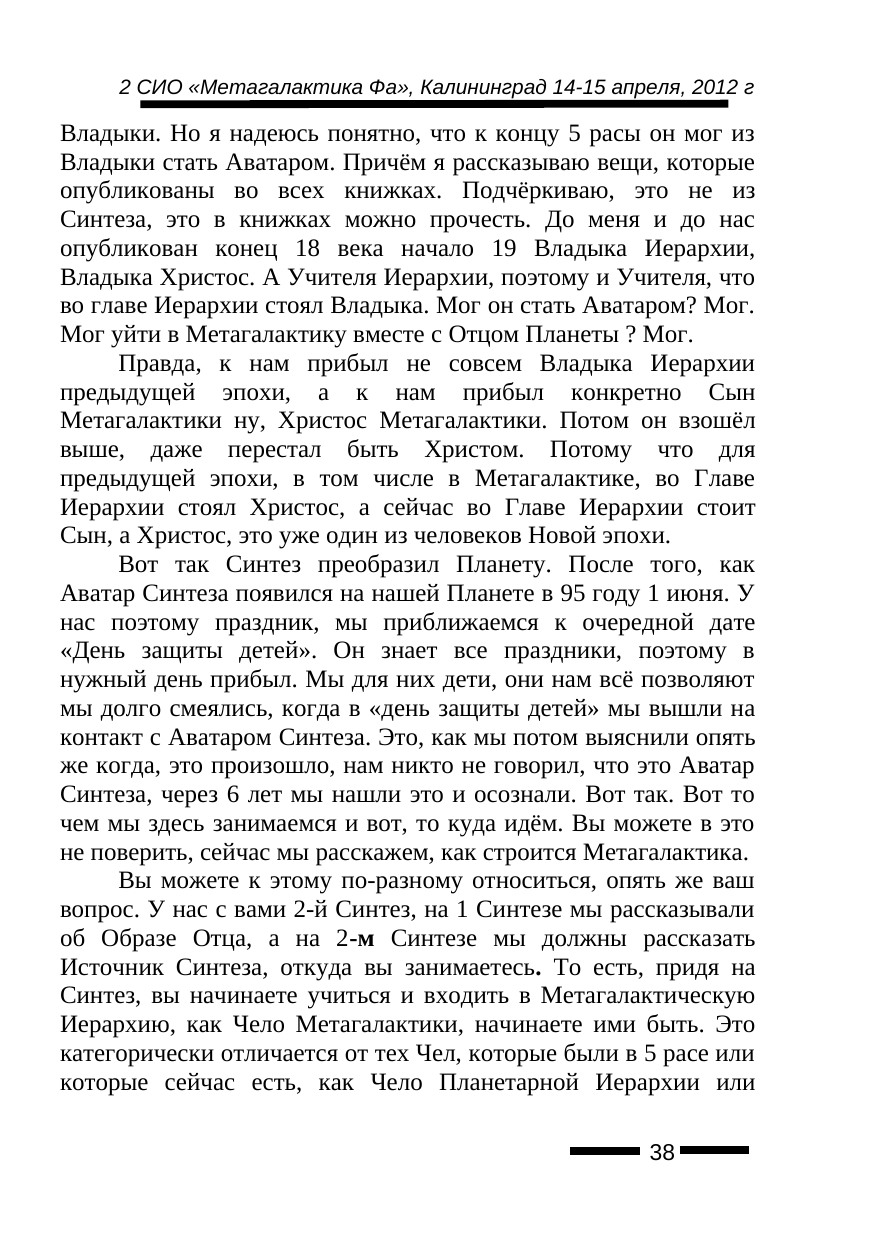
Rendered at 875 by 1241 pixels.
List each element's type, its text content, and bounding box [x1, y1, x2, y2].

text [60, 118, 756, 348]
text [60, 866, 756, 1096]
text Правда, к нам прибыл не совсем Владыка Иерархии предыдущей эпохи, а к нам прибыл конкретно Сын Метагалактики ну, Христос Метагалактики. Потом он взошёл выше, даже перестал быть Христом. Потому что для предыдущей эпохи, в том числе в Метагалактике, во Главе Иерархии стоял Христос, а сейчас во Главе Иерархии стоит Сын, а Христос, это уже один из человеков Новой эпохи. [60, 348, 756, 549]
text Вот так Синтез преобразил Планету. После того, как Аватар Синтеза появился на нашей Планете в 95 году 1 июня. У нас поэтому праздник, мы приближаемся к очередной дате «День защиты детей». Он знает все праздники, поэтому в нужный день прибыл. Мы для них дети, они нам всё позволяют мы долго смеялись, когда в «день защиты детей» мы вышли на контакт с Аватаром Синтеза. Это, как мы потом выяснили опять же когда, это произошло, нам никто не говорил, что это Аватар Синтеза, через 6 лет мы нашли это и осознали. Вот так. Вот то чем мы здесь занимаемся и вот, то куда идём. Вы можете в это не поверить, сейчас мы расскажем, как строится Метагалактика. [60, 549, 756, 866]
